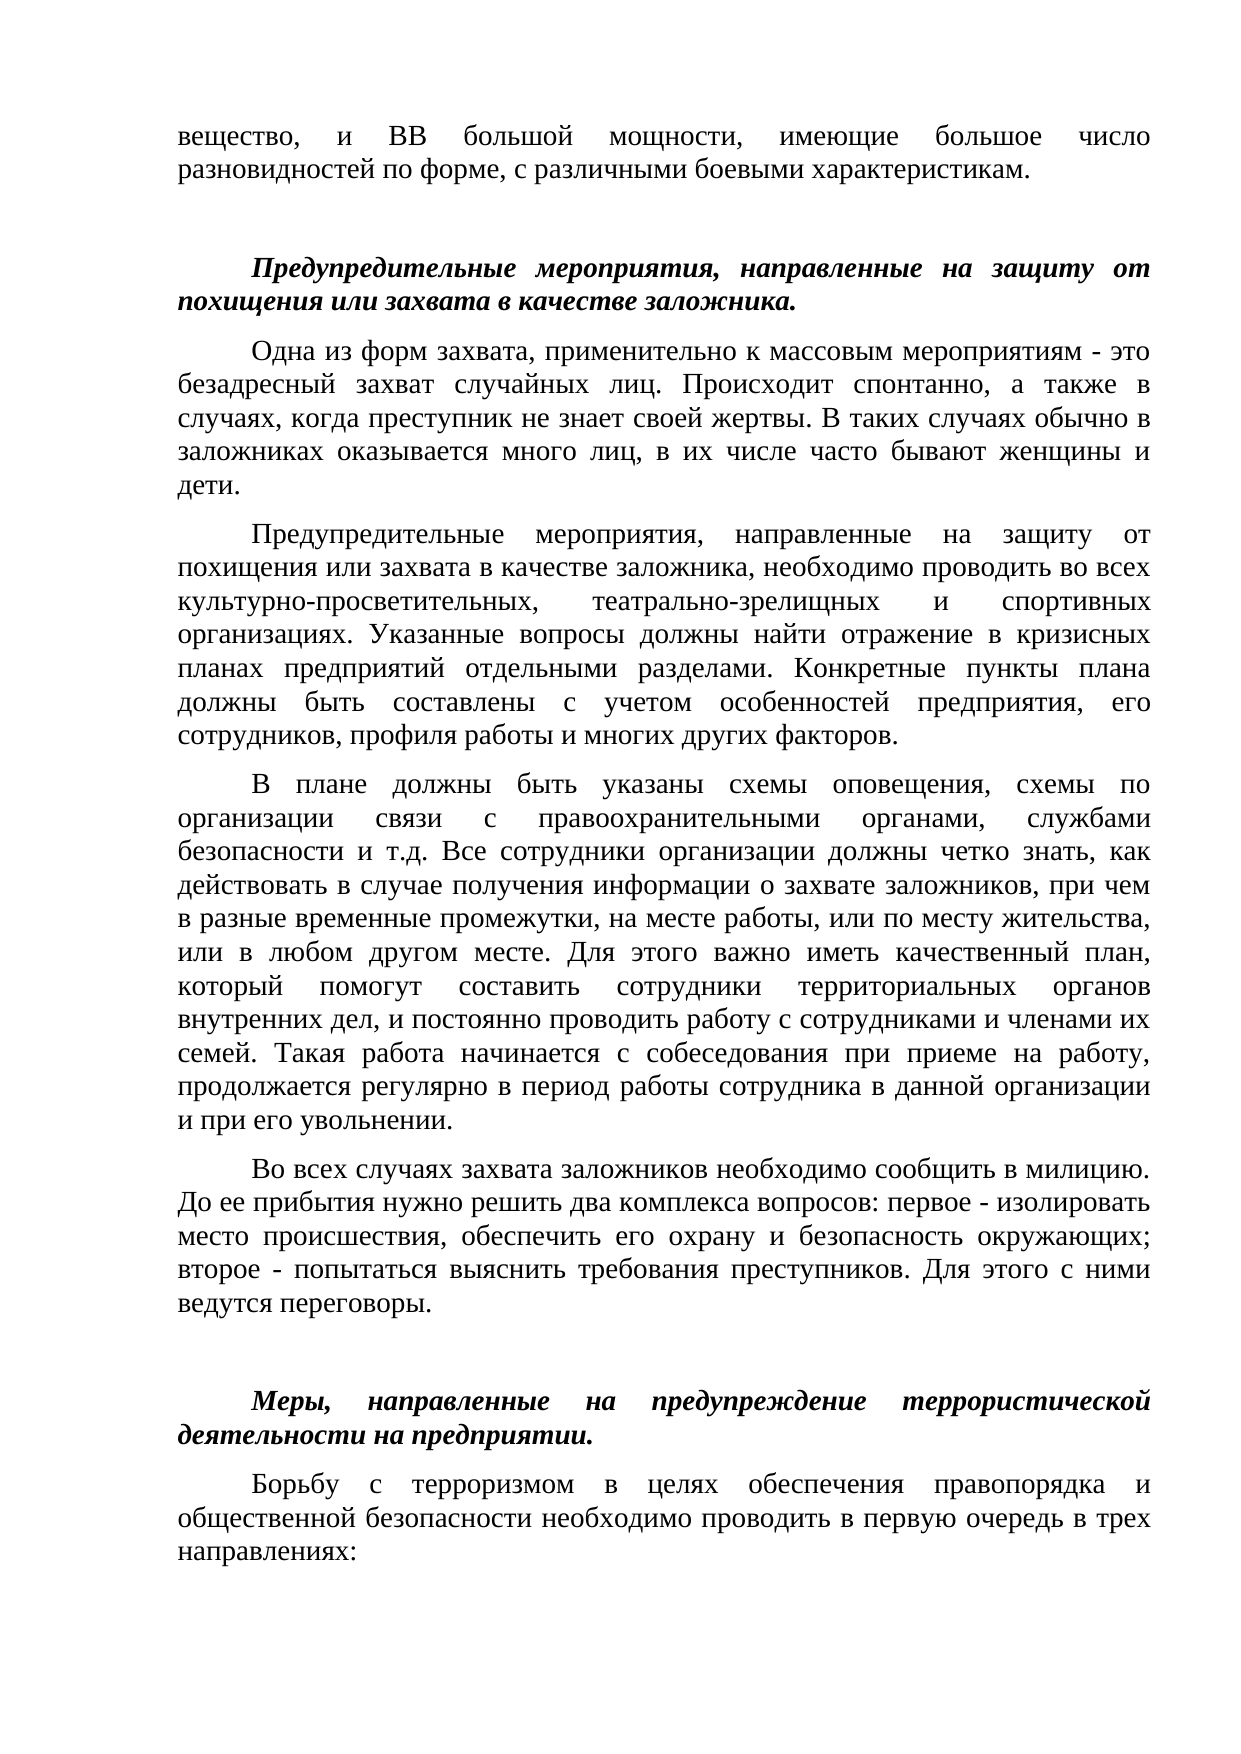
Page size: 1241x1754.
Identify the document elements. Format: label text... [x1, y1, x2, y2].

text Одна из форм захвата, применительно к массовым мероприятиям - это безадресный захват случайных лиц. Происходит спонтанно, а также в случаях, когда преступник не знает своей жертвы. В таких случаях обычно в заложниках оказывается много лиц, в их числе часто бывают женщины и дети. [177, 333, 1152, 500]
text Предупредительные мероприятия, направленные на защиту от похищения или захвата в качестве заложника. [177, 250, 1152, 317]
text Во всех случаях захвата заложников необходимо сообщить в милицию. До ее прибытия нужно решить два комплекса вопросов: первое - изолировать место происшествия, обеспечить его охрану и безопасность окружающих; второе - попытаться выяснить требования преступников. Для этого с ними ведутся переговоры. [177, 1151, 1152, 1319]
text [177, 118, 1152, 185]
text Меры, направленные на предупреждение террористической деятельности на предприятии. [177, 1383, 1152, 1451]
text В плане должны быть указаны схемы оповещения, схемы по организации связи с правоохранительными органами, службами безопасности и т.д. Все сотрудники организации должны четко знать, как действовать в случае получения информации о захвате заложников, при чем в разные временные промежутки, на месте работы, или по месту жительства, или в любом другом месте. Для этого важно иметь качественный план, который помогут составить сотрудники территориальных органов внутренних дел, и постоянно проводить работу с сотрудниками и членами их семей. Такая работа начинается с собеседования при приеме на работу, продолжается регулярно в период работы сотрудника в данной организации и при его увольнении. [177, 766, 1152, 1135]
text Предупредительные мероприятия, направленные на защиту от похищения или захвата в качестве заложника, необходимо проводить во всех культурно-просветительных, театрально-зрелищных и спортивных организациях. Указанные вопросы должны найти отражение в кризисных планах предприятий отдельными разделами. Конкретные пункты плана должны быть составлены с учетом особенностей предприятия, его сотрудников, профиля работы и многих других факторов. [177, 516, 1152, 751]
text Борьбу с терроризмом в целях обеспечения правопорядка и общественной безопасности необходимо проводить в первую очередь в трех направлениях: [177, 1466, 1152, 1567]
